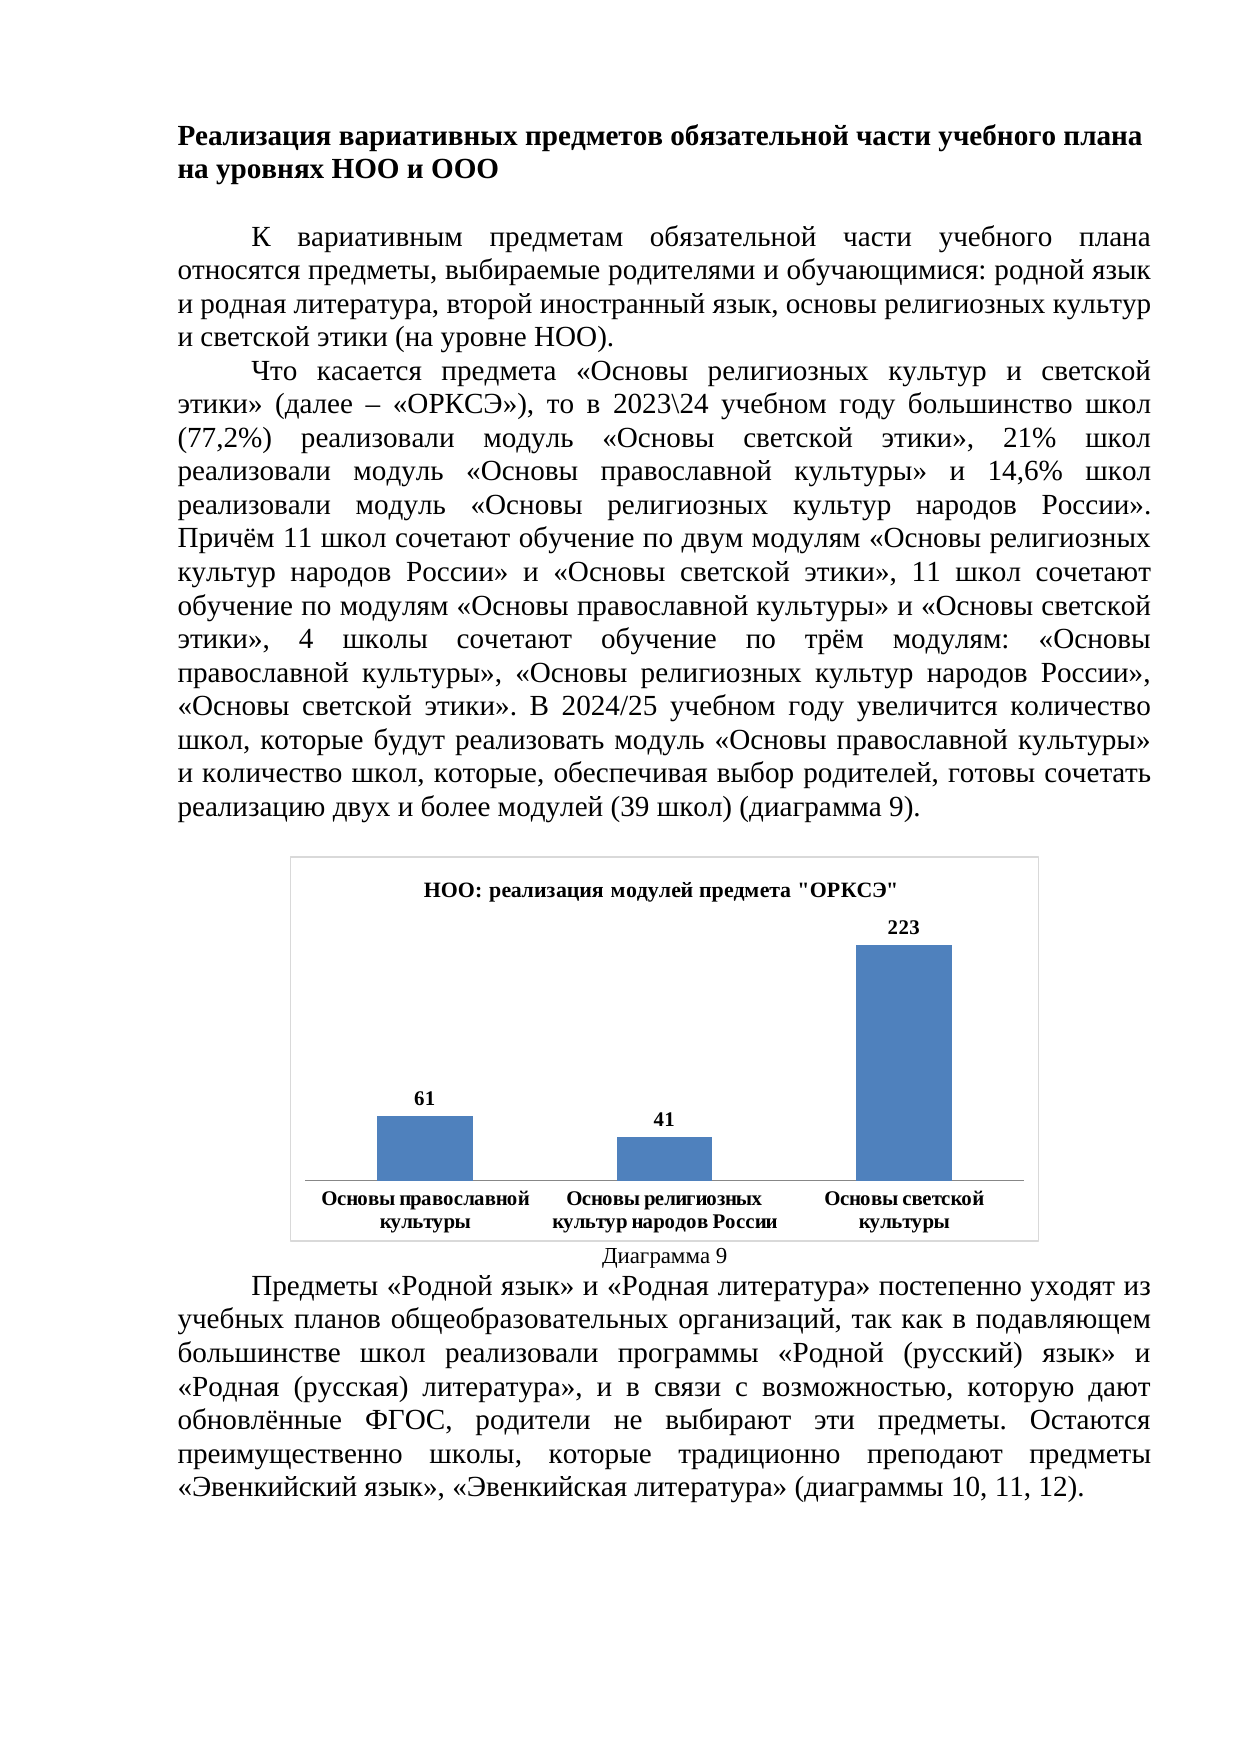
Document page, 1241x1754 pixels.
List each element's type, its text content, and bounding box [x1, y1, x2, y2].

text Диаграмма 9 [177, 1242, 1152, 1268]
text Что касается предмета «Основы религиозных культур и светской этики» (далее – «ОРКСЭ»), то в 2023\24 учебном году большинство школ (77,2%) реализовали модуль «Основы светской этики», 21% школ реализовали модуль «Основы православной культуры» и 14,6% школ реализовали модуль «Основы религиозных культур народов России». Причём 11 школ сочетают обучение по двум модулям «Основы религиозных культур народов России» и «Основы светской этики», 11 школ сочетают обучение по модулям «Основы православной культуры» и «Основы светской этики», 4 школы сочетают обучение по трём модулям: «Основы православной культуры», «Основы религиозных культур народов России», «Основы светской этики». В 2024/25 учебном году увеличится количество школ, которые будут реализовать модуль «Основы православной культуры» и количество школ, которые, обеспечивая выбор родителей, готовы сочетать реализацию двух и более модулей (39 школ) (диаграмма 9). [177, 353, 1152, 822]
text Реализация вариативных предметов обязательной части учебного плана на уровнях НОО и ООО [177, 118, 1152, 185]
text К вариативным предметам обязательной части учебного плана относятся предметы, выбираемые родителями и обучающимися: родной язык и родная литература, второй иностранный язык, основы религиозных культур и светской этики (на уровне НОО). [177, 219, 1152, 353]
text Предметы «Родной язык» и «Родная литература» постепенно уходят из учебных планов общеобразовательных организаций, так как в подавляющем большинстве школ реализовали программы «Родной (русский) язык» и «Родная (русская) литература», и в связи с возможностью, которую дают обновлённые ФГОС, родители не выбирают эти предметы. Остаются преимущественно школы, которые традиционно преподают предметы «Эвенкийский язык», «Эвенкийская литература» (диаграммы 10, 11, 12). [177, 1268, 1152, 1503]
